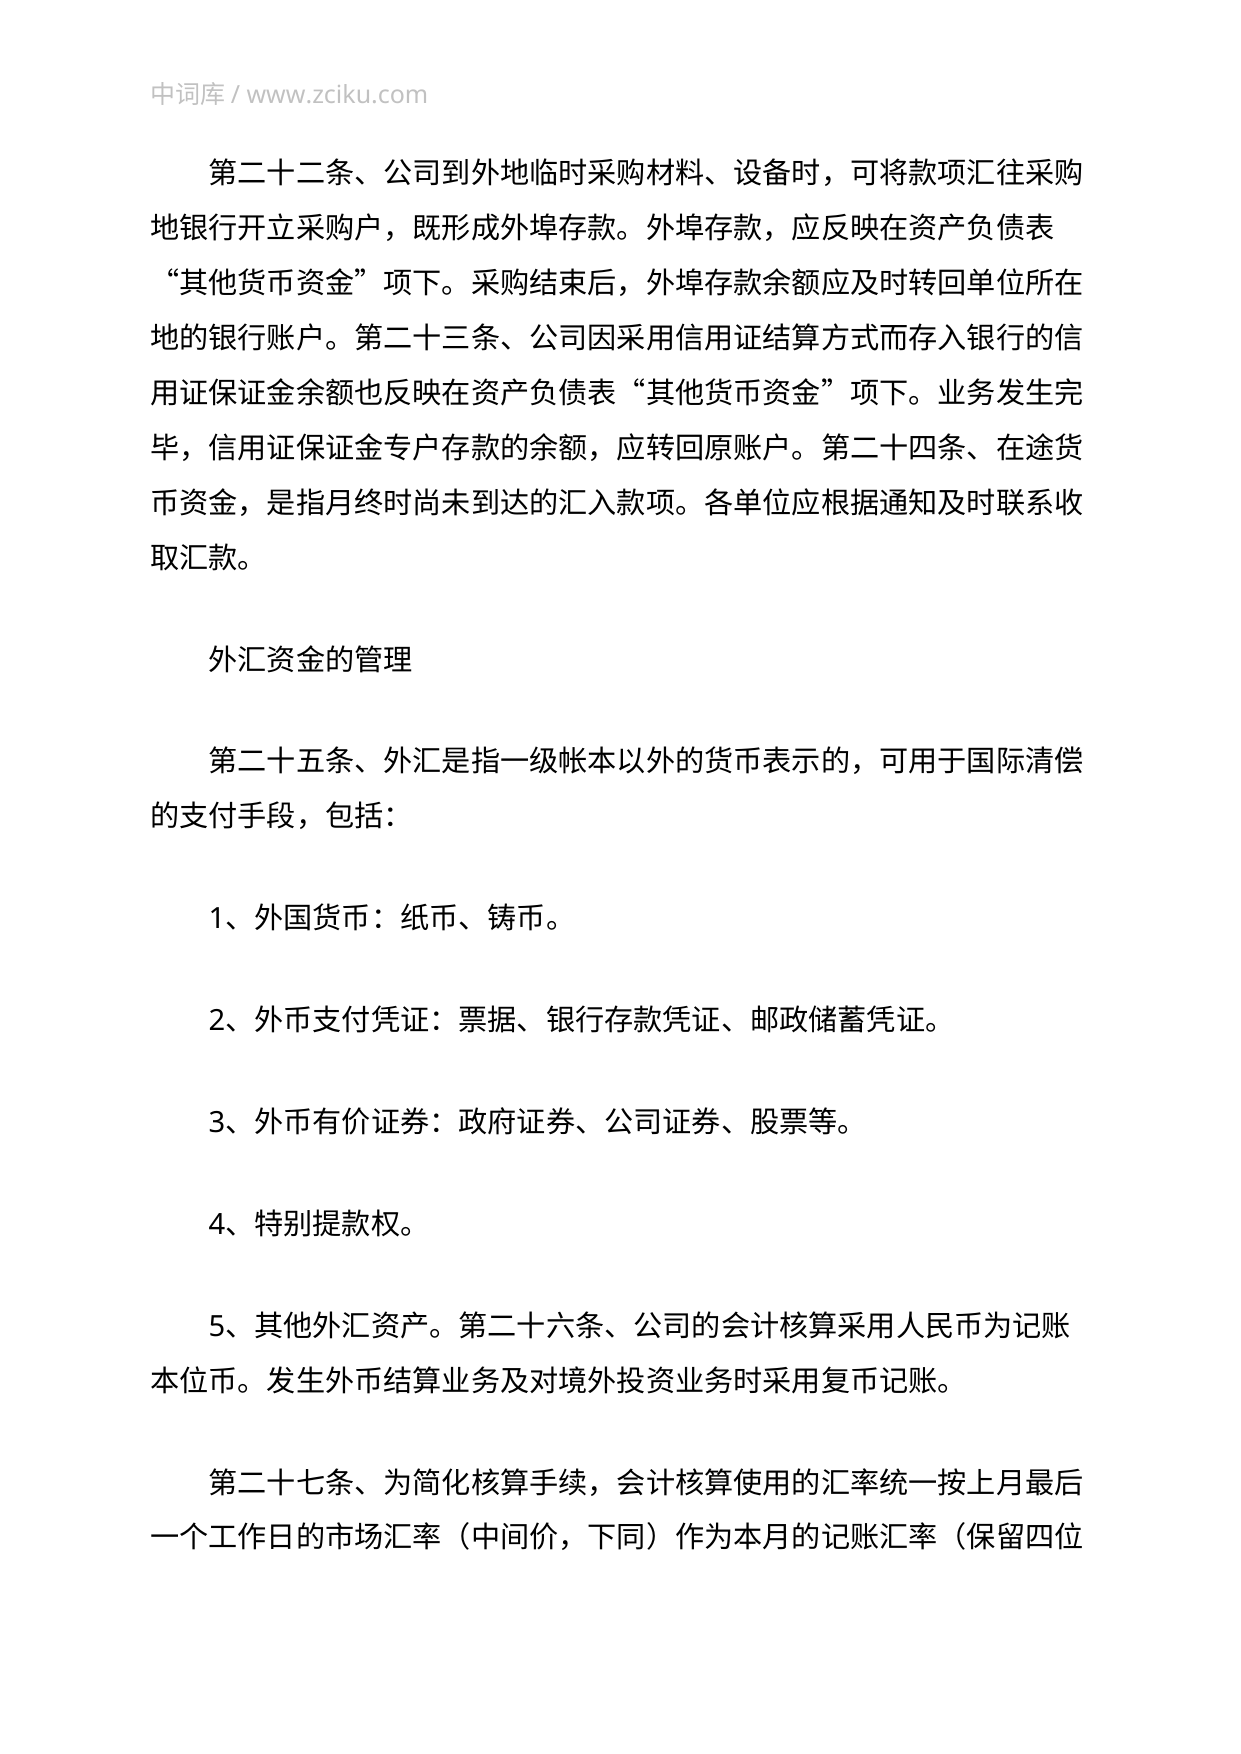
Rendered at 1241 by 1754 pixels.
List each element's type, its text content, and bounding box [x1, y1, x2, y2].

text 2、外币支付凭证：票据、银行存款凭证、邮政储蓄凭证。 [150, 996, 1090, 1039]
text 3、外币有价证券：政府证券、公司证券、股票等。 [150, 1098, 1090, 1141]
text 5、其他外汇资产。第二十六条、公司的会计核算采用人民币为记账本位币。发生外币结算业务及对境外投资业务时采用复币记账。 [150, 1302, 1090, 1400]
text 外汇资金的管理 [150, 636, 1090, 678]
text 4、特别提款权。 [150, 1200, 1090, 1243]
text 第二十二条、公司到外地临时采购材料、设备时，可将款项汇往采购地银行开立采购户，既形成外埠存款。外埠存款，应反映在资产负债表“其他货币资金”项下。采购结束后，外埠存款余额应及时转回单位所在地的银行账户。第二十三条、公司因采用信用证结算方式而存入银行的信用证保证金余额也反映在资产负债表“其他货币资金”项下。业务发生完毕，信用证保证金专户存款的余额，应转回原账户。第二十四条、在途货币资金，是指月终时尚未到达的汇入款项。各单位应根据通知及时联系收取汇款。 [150, 150, 1090, 577]
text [150, 1459, 1090, 1556]
text 1、外国货币：纸币、铸币。 [150, 894, 1090, 937]
text 第二十五条、外汇是指一级帐本以外的货币表示的，可用于国际清偿的支付手段，包括： [150, 738, 1090, 835]
